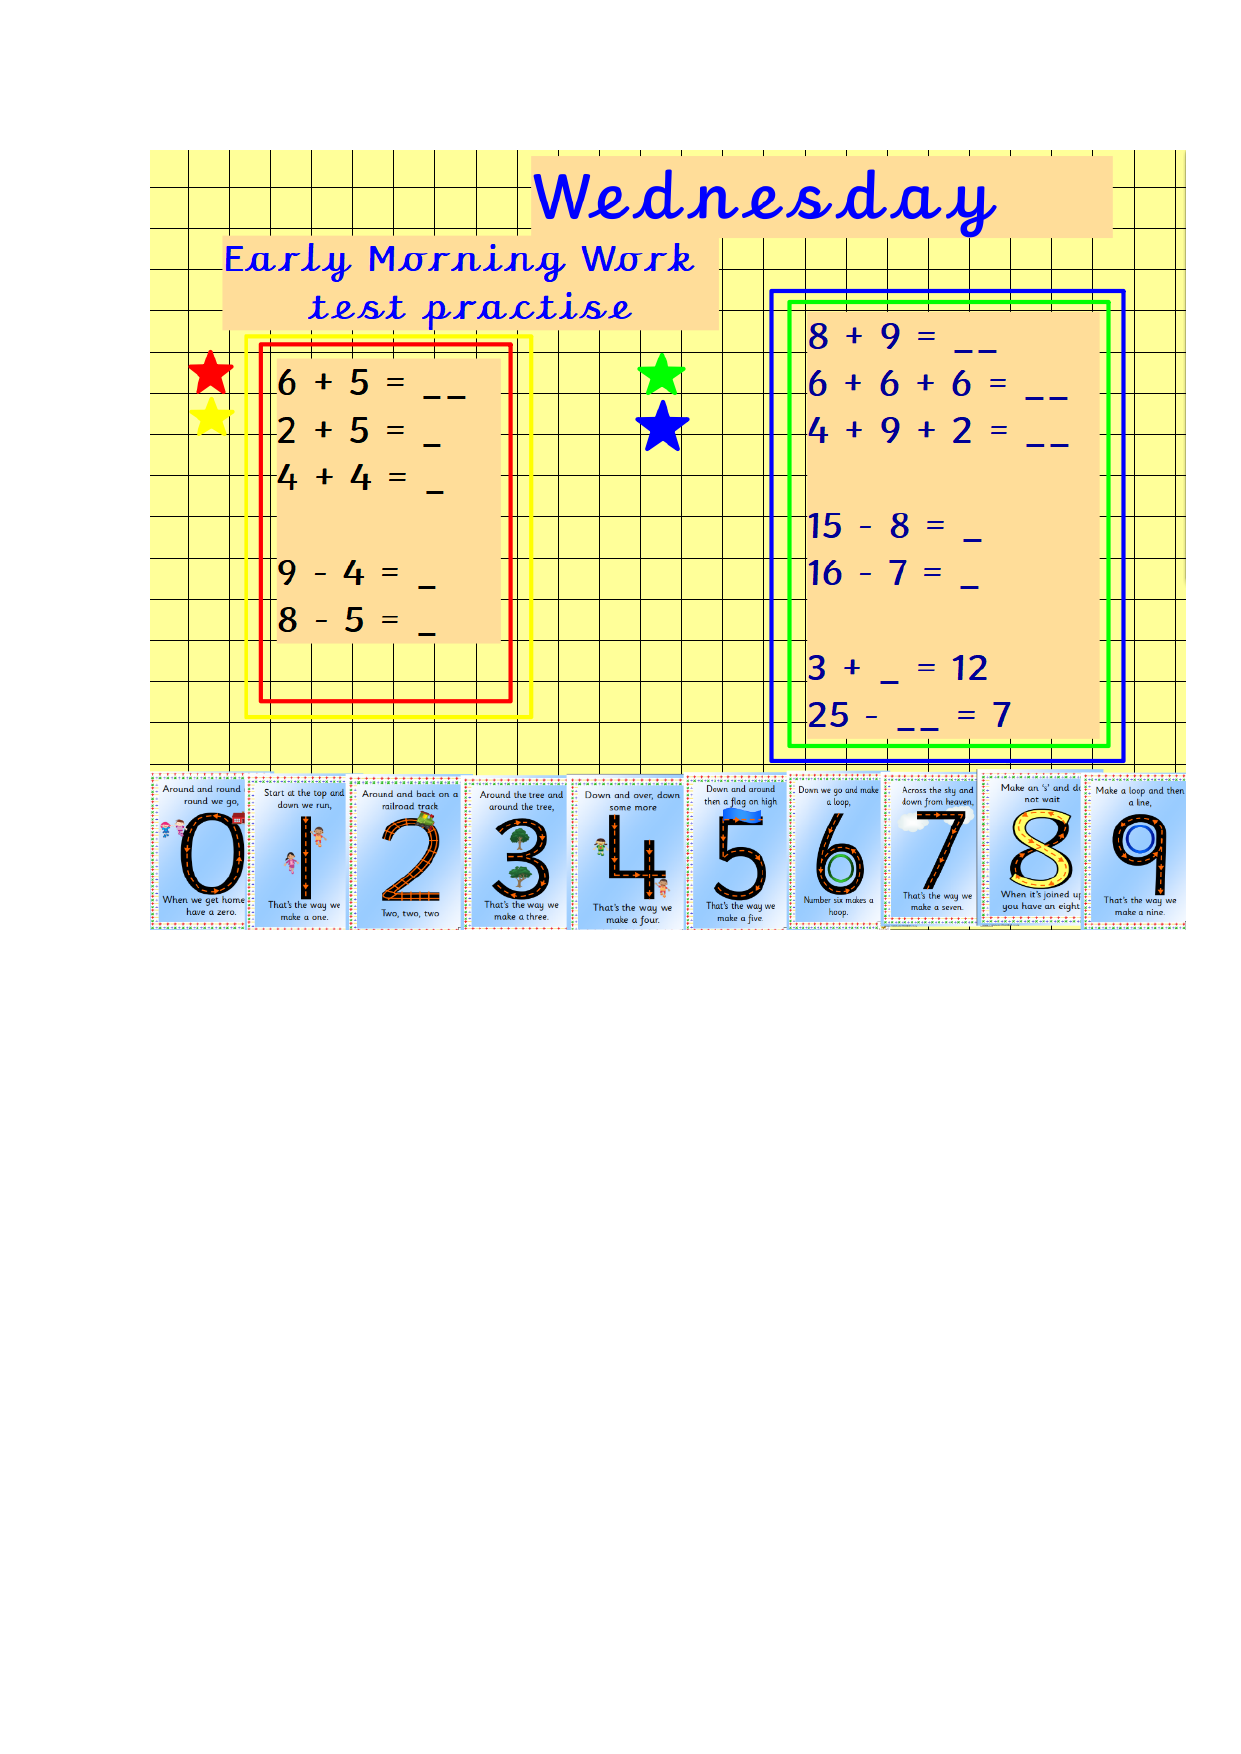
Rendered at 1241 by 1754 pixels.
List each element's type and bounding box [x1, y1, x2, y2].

picture [150, 150, 1186, 930]
